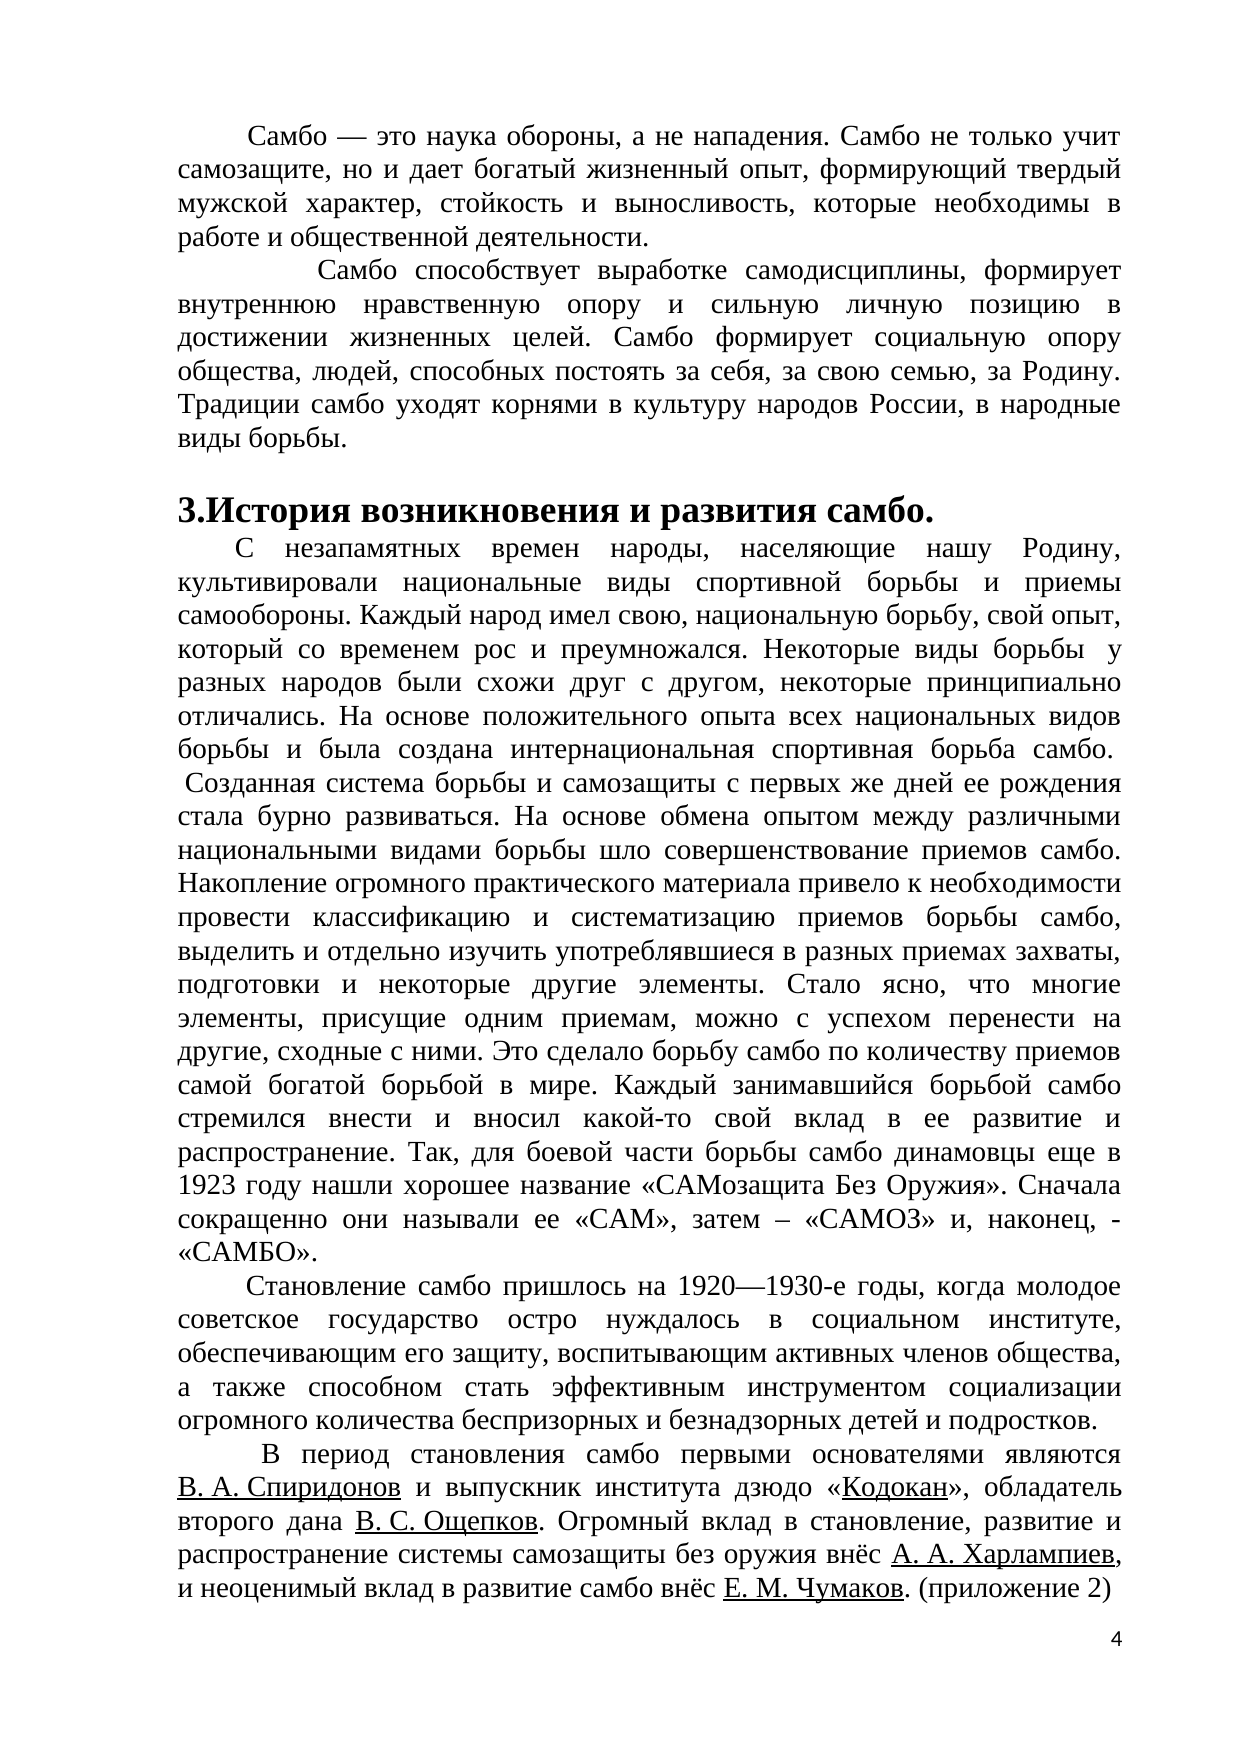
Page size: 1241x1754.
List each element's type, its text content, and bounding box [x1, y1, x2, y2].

text С незапамятных времен народы, населяющие нашу Родину, культивировали национальные виды спортивной борьбы и приемы самообороны. Каждый народ имел свою, национальную борьбу, свой опыт, который со временем рос и преумножался. Некоторые виды борьбы у разных народов были схожи друг с другом, некоторые принципиально отличались. На основе положительного опыта всех национальных видов борьбы и была создана интернациональная спортивная борьба самбо. Созданная система борьбы и самозащиты с первых же дней ее рождения стала бурно развиваться. На основе обмена опытом между различными национальными видами борьбы шло совершенствование приемов самбо. Накопление огромного практического материала привело к необходимости провести классификацию и систематизацию приемов борьбы самбо, выделить и отдельно изучить употреблявшиеся в разных приемах захваты, подготовки и некоторые другие элементы. Стало ясно, что многие элементы, присущие одним приемам, можно с успехом перенести на другие, сходные с ними. Это сделало борьбу самбо по количеству приемов самой богатой борьбой в мире. Каждый занимавшийся борьбой самбо стремился внести и вносил какой-то свой вклад в ее развитие и распространение. Так, для боевой части борьбы самбо динамовцы еще в 1923 году нашли хорошее название «САМозащита Без Оружия». Сначала сокращенно они называли ее «САМ», затем – «САМОЗ» и, наконец, - «САМБО». [177, 530, 1122, 1268]
text В период становления самбо первыми основателями являются В. А. Спиридонов и выпускник института дзюдо «Кодокан», обладатель второго дана В. С. Ощепков. Огромный вклад в становление, развитие и распространение системы самозащиты без оружия внёс А. А. Харлампиев, и неоценимый вклад в развитие самбо внёс Е. М. Чумаков. (приложение 2) [177, 1436, 1122, 1603]
text Самбо — это наука обороны, а не нападения. Самбо не только учит самозащите, но и дает богатый жизненный опыт, формирующий твердый мужской характер, стойкость и выносливость, которые необходимы в работе и общественной деятельности. [177, 118, 1122, 252]
text Становление самбо пришлось на 1920—1930-е годы, когда молодое советское государство остро нуждалось в социальном институте, обеспечивающим его защиту, воспитывающим активных членов общества, а также способном стать эффективным инструментом социализации огромного количества беспризорных и безнадзорных детей и подростков. [177, 1268, 1122, 1436]
text 3.История возникновения и развития самбо. [177, 487, 1122, 530]
text Самбо способствует выработке самодисциплины, формирует внутреннюю нравственную опору и сильную личную позицию в достижении жизненных целей. Самбо формирует социальную опору общества, людей, способных постоять за себя, за свою семью, за Родину. Традиции самбо уходят корнями в культуру народов России, в народные виды борьбы. [177, 252, 1122, 453]
